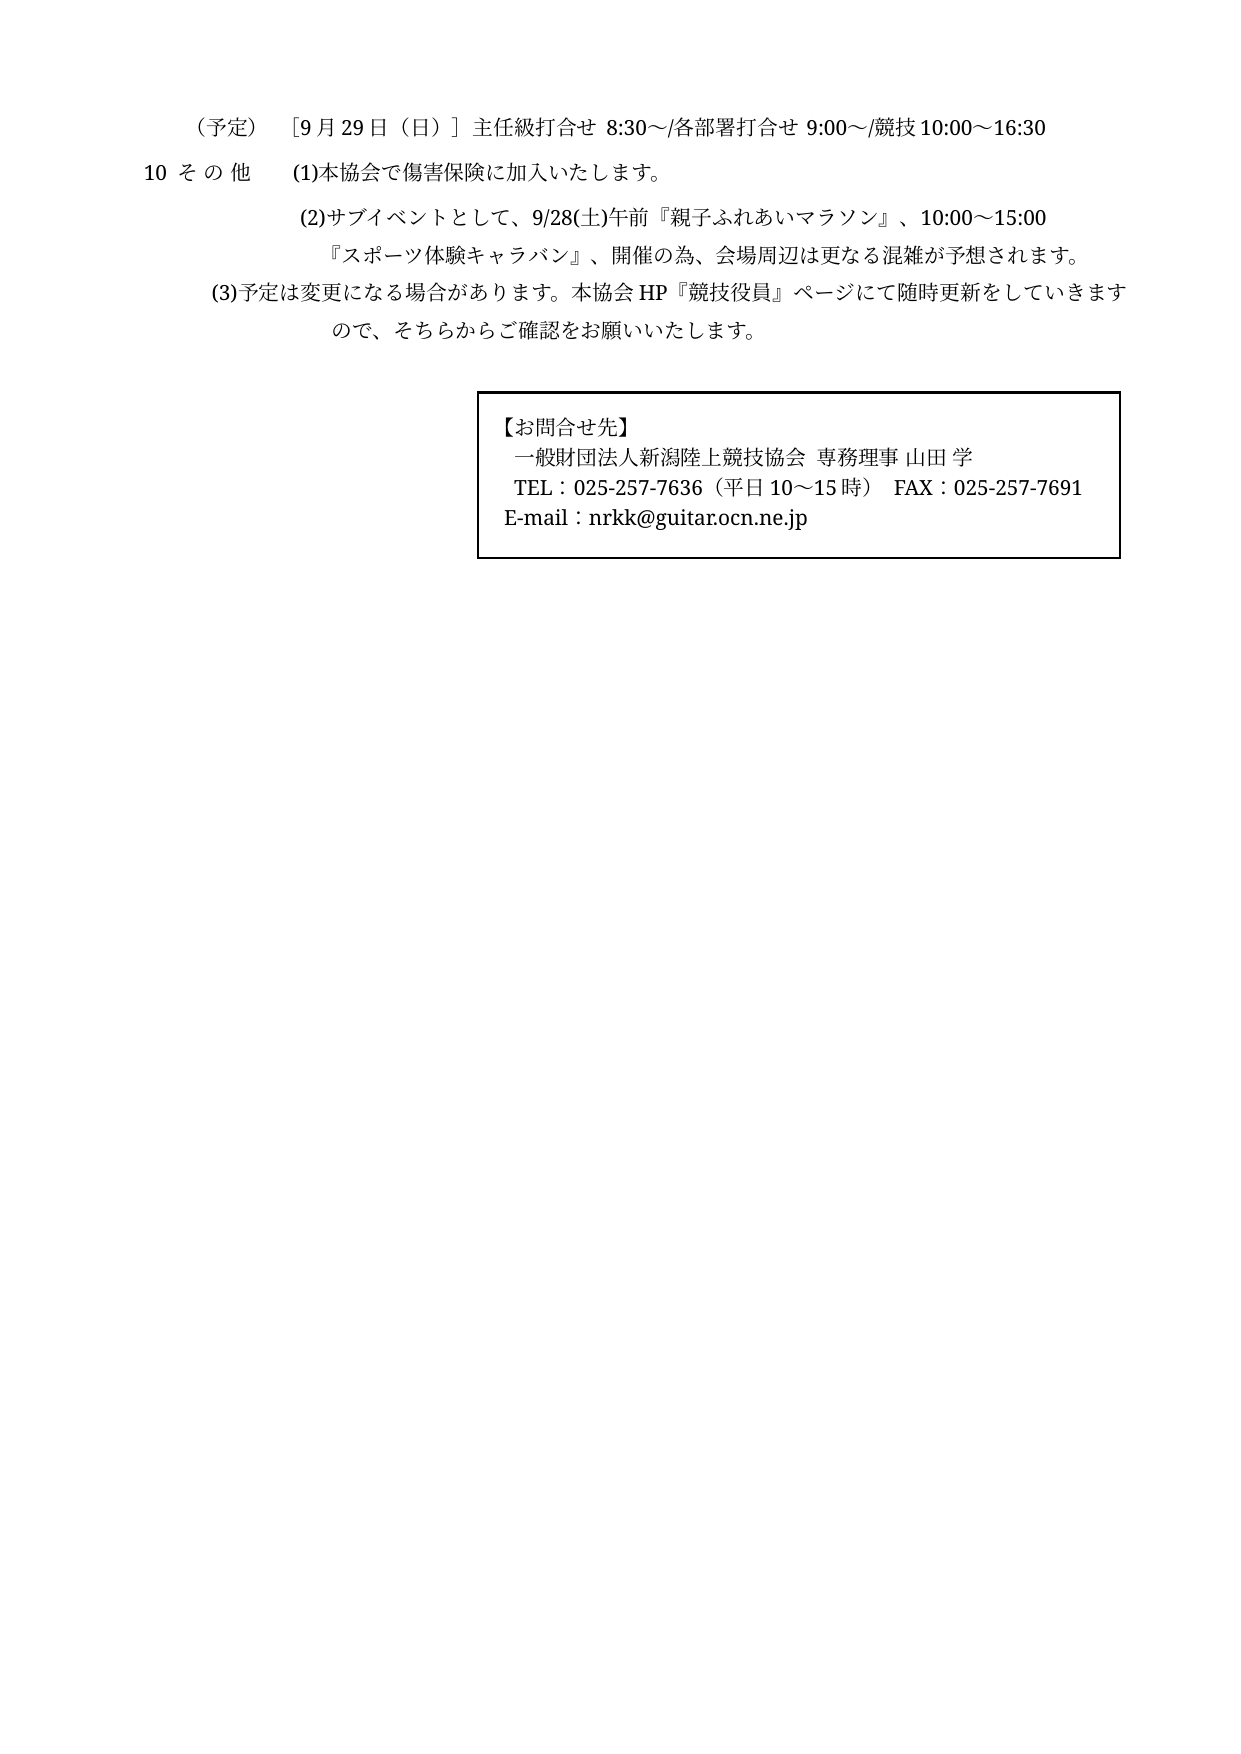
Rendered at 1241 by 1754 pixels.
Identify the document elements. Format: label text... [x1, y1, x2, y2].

text （予定） ［9月29日（日）］主任級打合せ 8:30～/各部署打合せ 9:00～/競技10:00～16:30 [112, 108, 1128, 146]
text 10 そ の 他 (1)本協会で傷害保険に加入いたします。 [112, 153, 1128, 191]
text (3)予定は変更になる場合があります。本協会HP『競技役員』ページにて随時更新をしていきますので、そちらからご確認をお願いいたします。 [112, 273, 1128, 348]
text 『スポーツ体験キャラバン』、開催の為、会場周辺は更なる混雑が予想されます。 [112, 236, 1128, 273]
text (2)サブイベントとして、9/28(土)午前『親子ふれあいマラソン』、10:00～15:00 [112, 198, 1128, 236]
